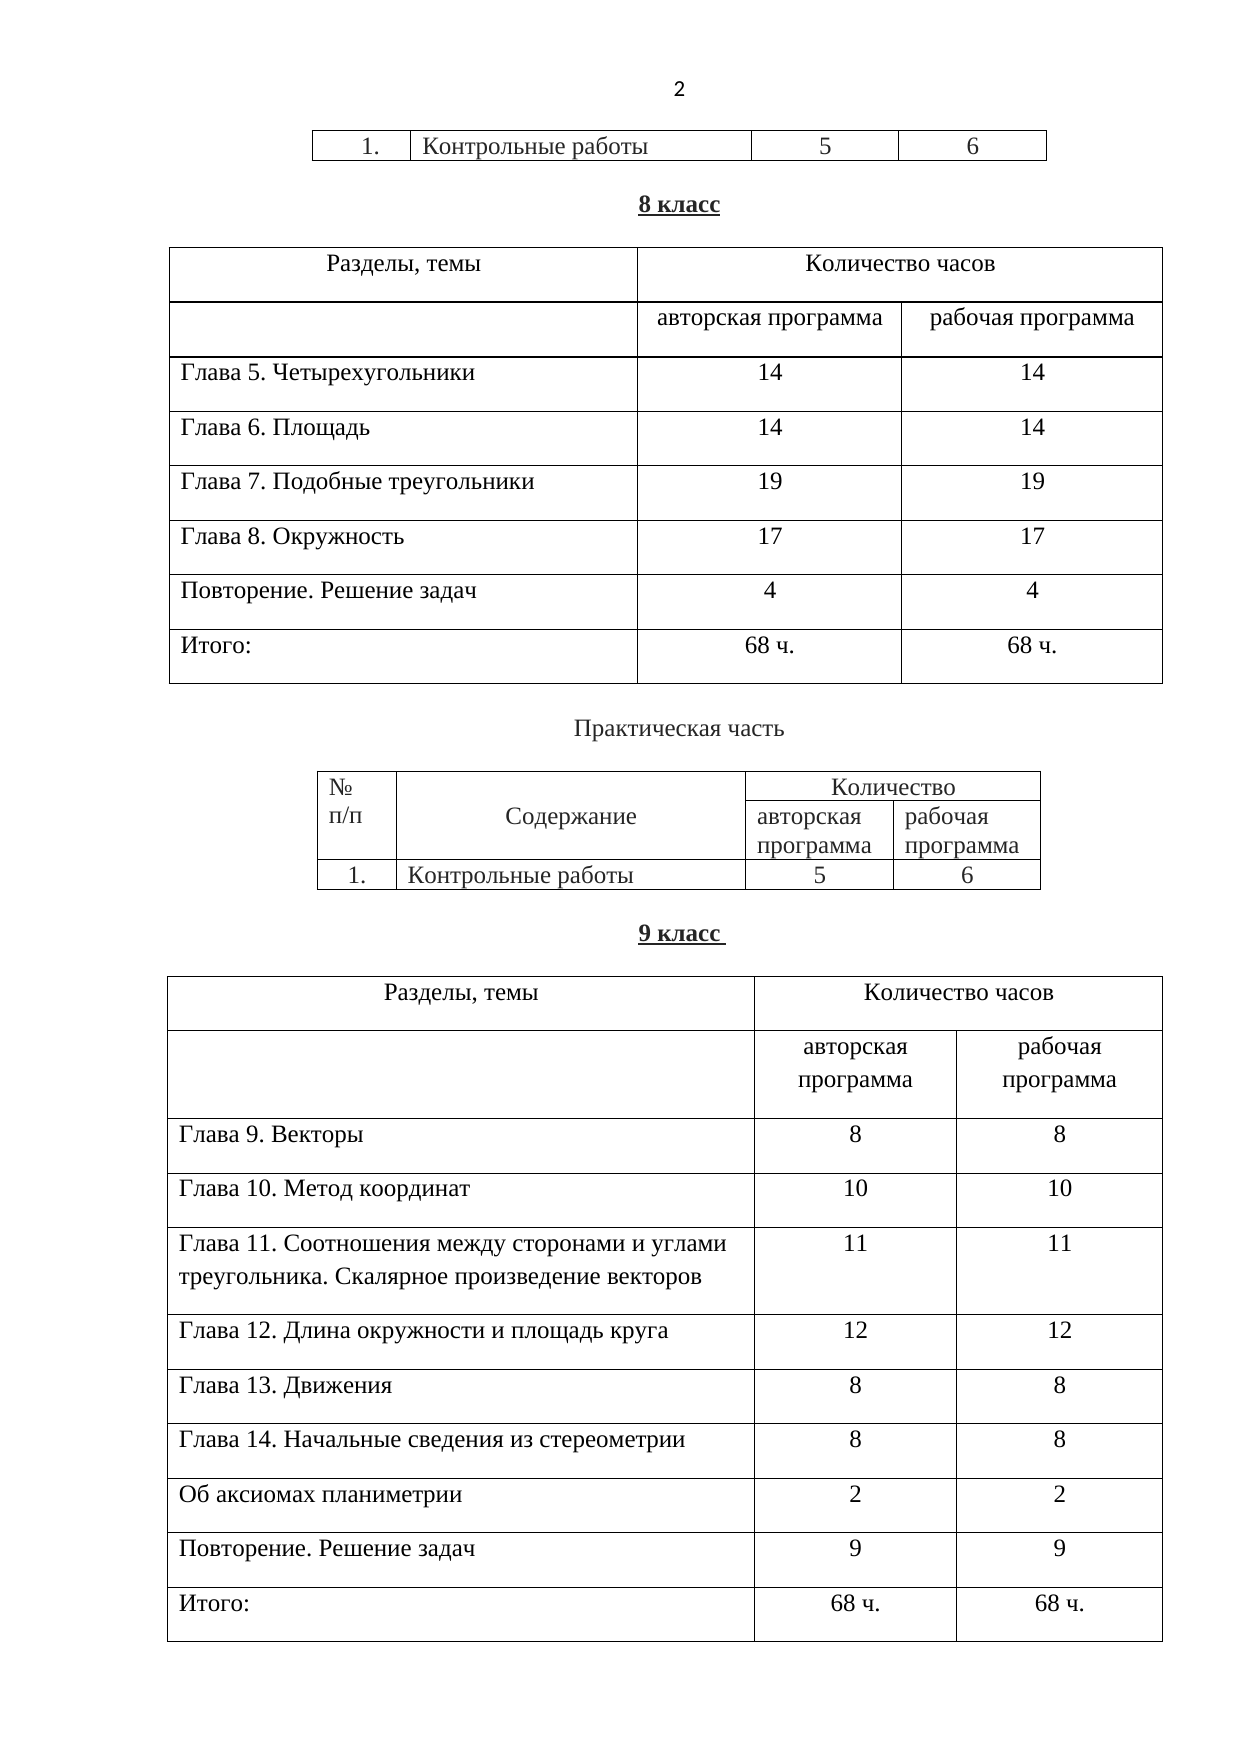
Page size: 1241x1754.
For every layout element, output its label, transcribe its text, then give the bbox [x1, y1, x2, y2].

table_cell 4 [902, 575, 1162, 629]
table_cell авторская программа [638, 303, 901, 356]
table_cell 8 [957, 1119, 1162, 1172]
table_header Содержание [397, 772, 745, 859]
table_cell 12 [957, 1315, 1162, 1369]
table_cell 8 [957, 1370, 1162, 1423]
table_cell [313, 131, 410, 160]
table_cell Контрольные работы [397, 860, 745, 889]
table_header Количество часов [755, 977, 1162, 1030]
table_cell 68 ч. [957, 1588, 1162, 1641]
table_cell 10 [957, 1174, 1162, 1227]
table_cell Глава 12. Длина окружности и площадь круга [168, 1315, 754, 1369]
table_cell 10 [755, 1174, 956, 1227]
text 8 класс [177, 189, 1181, 218]
table_cell Глава 10. Метод координат [168, 1174, 754, 1227]
table_cell 11 [755, 1228, 956, 1314]
table_cell 8 [755, 1370, 956, 1423]
table_cell [168, 1031, 754, 1118]
text Практическая часть [177, 713, 1181, 742]
table_cell 4 [638, 575, 901, 629]
table_cell 17 [902, 521, 1162, 574]
table_cell 6 [894, 860, 1040, 889]
table_cell 68 ч. [638, 630, 901, 683]
table_header Разделы, темы [168, 977, 754, 1030]
table_cell 5 [746, 860, 893, 889]
table_cell 14 [902, 358, 1162, 411]
table_cell 14 [638, 412, 901, 465]
table_cell Повторение. Решение задач [168, 1533, 754, 1587]
text 9 класс [177, 918, 1181, 947]
table_cell Контрольные работы [411, 131, 751, 160]
table_cell 8 [755, 1424, 956, 1478]
table_cell Глава 11. Соотношения между сторонами и углами треугольника. Скалярное произведение векторов [168, 1228, 754, 1314]
table_cell 2 [957, 1479, 1162, 1532]
table_header Количество [746, 772, 1040, 800]
table_cell 14 [902, 412, 1162, 465]
table_cell 68 ч. [902, 630, 1162, 683]
table_cell 1. [318, 860, 396, 889]
table_cell 68 ч. [755, 1588, 956, 1641]
table_cell Глава 8. Окружность [170, 521, 637, 574]
table_cell 9 [755, 1533, 956, 1587]
table_cell 2 [755, 1479, 956, 1532]
table_cell 19 [638, 466, 901, 520]
table_cell Повторение. Решение задач [170, 575, 637, 629]
table_cell 11 [957, 1228, 1162, 1314]
table_cell рабочая программа [957, 1031, 1162, 1118]
table_cell 12 [755, 1315, 956, 1369]
table_cell 14 [638, 358, 901, 411]
table_cell Глава 14. Начальные сведения из стереометрии [168, 1424, 754, 1478]
table_cell авторская программа [746, 801, 893, 859]
table_cell Глава 6. Площадь [170, 412, 637, 465]
table_cell 6 [899, 131, 1046, 160]
table_cell 8 [755, 1119, 956, 1172]
table_cell рабочая программа [894, 801, 1040, 859]
table_cell 17 [638, 521, 901, 574]
table_cell 8 [957, 1424, 1162, 1478]
table_cell Глава 13. Движения [168, 1370, 754, 1423]
table_cell Глава 9. Векторы [168, 1119, 754, 1172]
table_cell 19 [902, 466, 1162, 520]
table_cell 9 [957, 1533, 1162, 1587]
table_cell Глава 7. Подобные треугольники [170, 466, 637, 520]
table_cell Итого: [168, 1588, 754, 1641]
table_header № п/п [318, 772, 396, 859]
table_cell [170, 303, 637, 356]
table_cell рабочая программа [902, 303, 1162, 356]
table_cell авторская программа [755, 1031, 956, 1118]
table_cell Об аксиомах планиметрии [168, 1479, 754, 1532]
table_header Количество часов [638, 248, 1162, 301]
table_cell 5 [752, 131, 898, 160]
table_cell Глава 5. Четырехугольники [170, 358, 637, 411]
table_cell Итого: [170, 630, 637, 683]
table_header Разделы, темы [170, 248, 637, 301]
